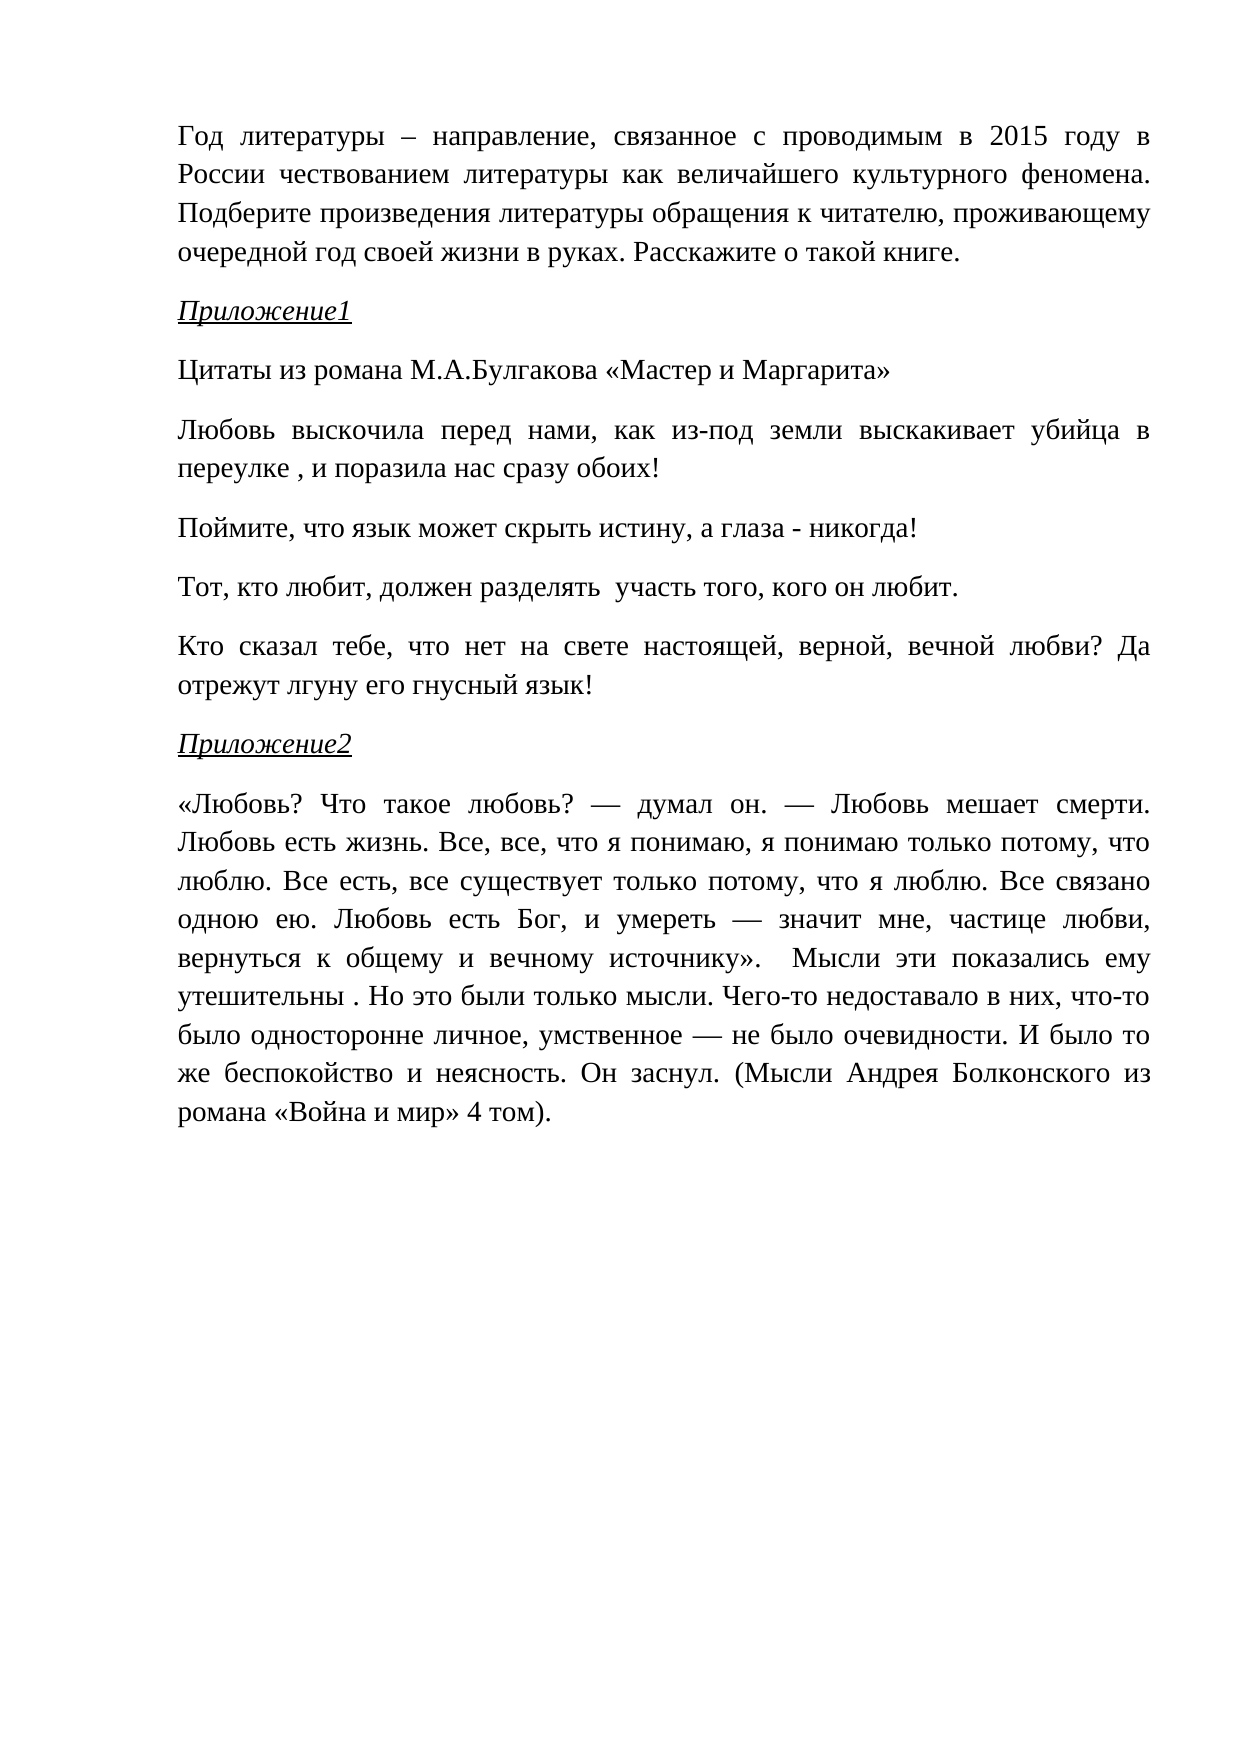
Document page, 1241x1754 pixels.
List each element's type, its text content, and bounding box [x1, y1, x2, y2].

text Приложение2 [177, 726, 1152, 760]
text Кто сказал тебе, что нет на свете настоящей, верной, вечной любви? Да отрежут лгуну его гнусный язык! [177, 628, 1152, 701]
text Тот, кто любит, должен разделять участь того, кого он любит. [177, 569, 1152, 603]
text Год литературы – направление, связанное с проводимым в 2015 году в России чествованием литературы как величайшего культурного феномена. Подберите произведения литературы обращения к читателю, проживающему очередной год своей жизни в руках. Расскажите о такой книге. [177, 118, 1152, 267]
text Цитаты из романа М.А.Булгакова «Мастер и Маргарита» [177, 352, 1152, 386]
text Любовь выскочила перед нами, как из-под земли выскакивает убийца в переулке , и поразила нас сразу обоих! [177, 412, 1152, 484]
text Поймите, что язык может скрыть истину, а глаза - никогда! [177, 510, 1152, 543]
text Приложение1 [177, 293, 1152, 327]
text «Любовь? Что такое любовь? — думал он. — Любовь мешает смерти. Любовь есть жизнь. Все, все, что я понимаю, я понимаю только потому, что люблю. Все есть, все существует только потому, что я люблю. Все связано одною ею. Любовь есть Бог, и умереть — значит мне, частице любви, вернуться к общему и вечному источнику». Мысли эти показались ему утешительны . Но это были только мысли. Чего-то недоставало в них, что-то было односторонне личное, умственное — не было очевидности. И было то же беспокойство и неясность. Он заснул. (Мысли Андрея Болконского из романа «Война и мир» 4 том). [177, 786, 1152, 1128]
